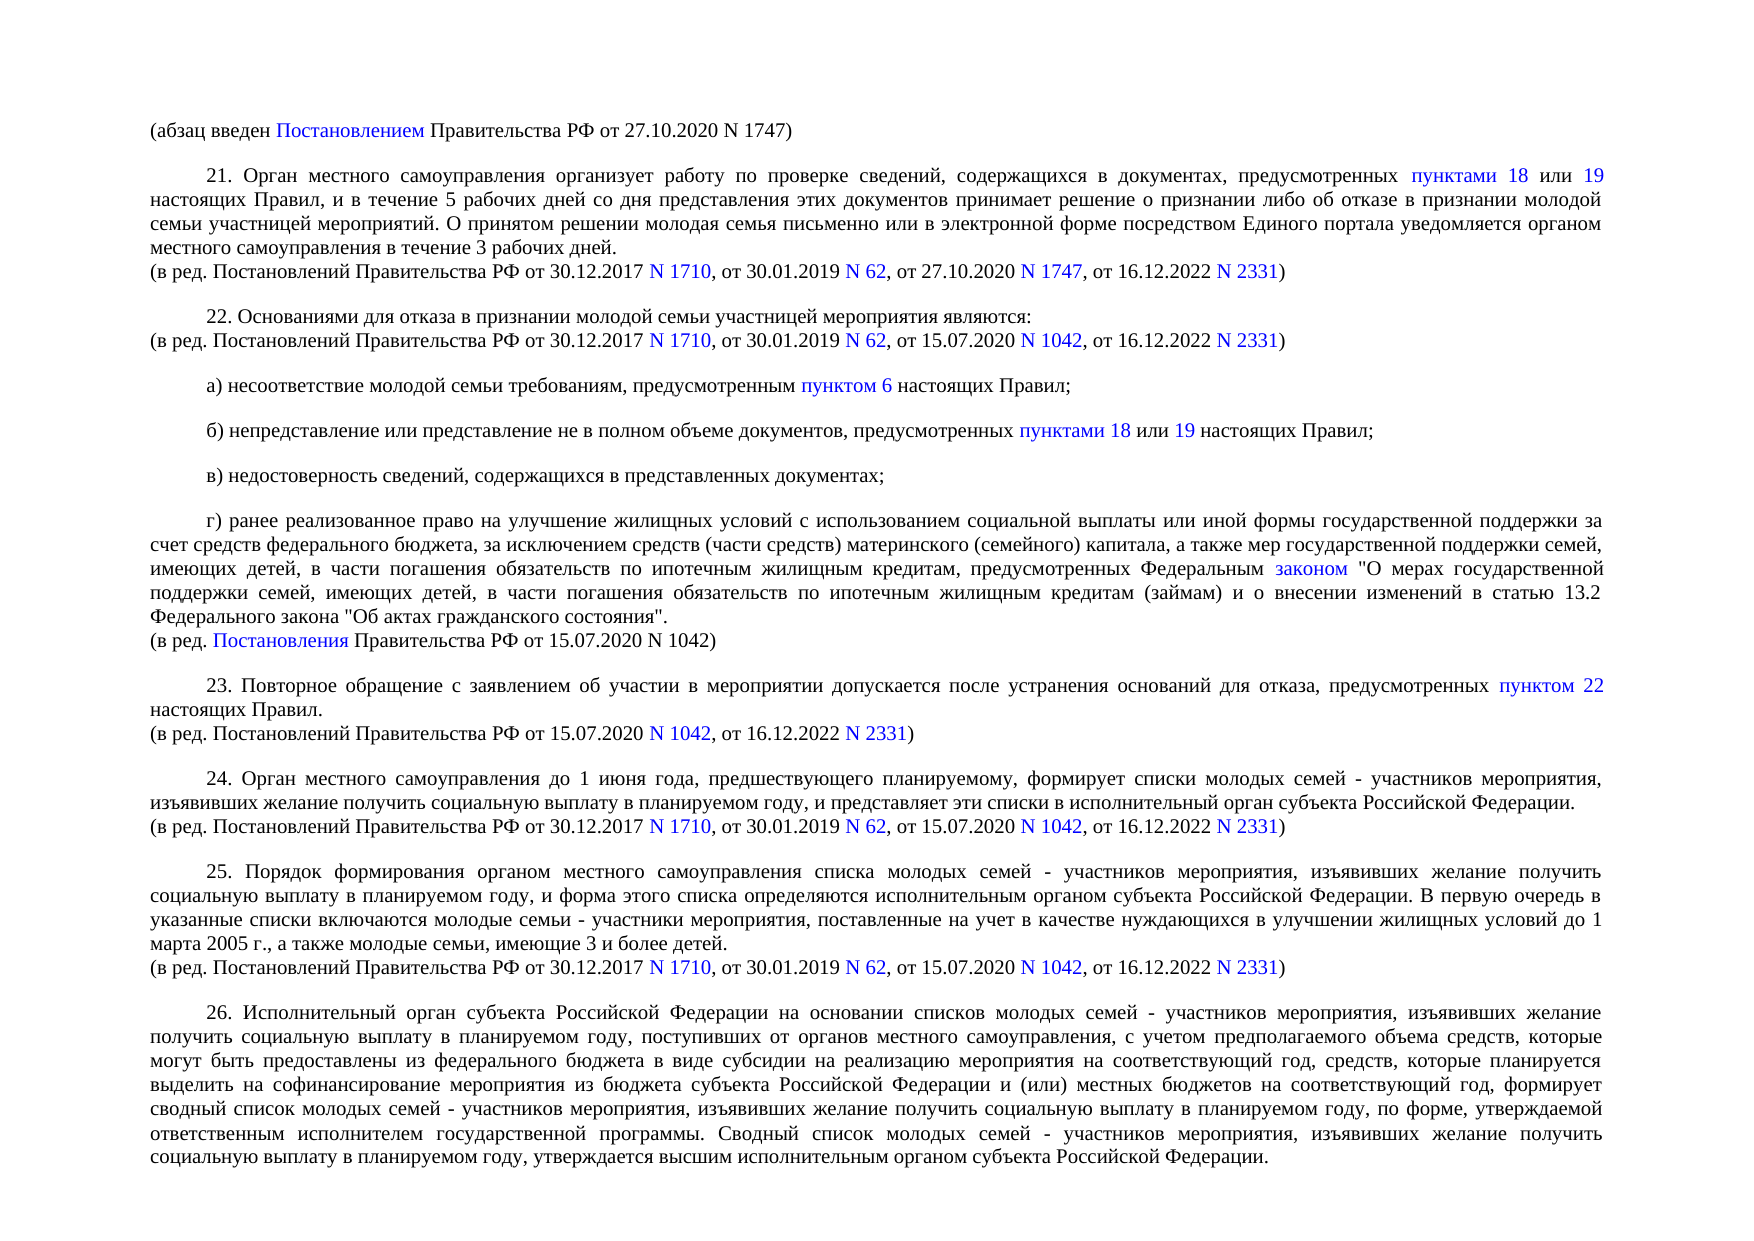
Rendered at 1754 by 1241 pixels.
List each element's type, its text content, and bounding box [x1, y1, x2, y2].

text (абзац введен Постановлением Правительства РФ от 27.10.2020 N 1747) [150, 118, 1604, 142]
text (в ред. Постановлений Правительства РФ от 30.12.2017 N 1710, от 30.01.2019 N 62, от 15.07.2020 N 1042, от 16.12.2022 N 2331) [150, 814, 1604, 838]
text 24. Орган местного самоуправления до 1 июня года, предшествующего планируемому, формирует списки молодых семей - участников мероприятия, изъявивших желание получить социальную выплату в планируемом году, и представляет эти списки в исполнительный орган субъекта Российской Федерации. [150, 766, 1604, 814]
text 23. Повторное обращение с заявлением об участии в мероприятии допускается после устранения оснований для отказа, предусмотренных пунктом 22 настоящих Правил. [150, 673, 1604, 721]
text (в ред. Постановлений Правительства РФ от 15.07.2020 N 1042, от 16.12.2022 N 2331) [150, 721, 1604, 745]
text (в ред. Постановлений Правительства РФ от 30.12.2017 N 1710, от 30.01.2019 N 62, от 15.07.2020 N 1042, от 16.12.2022 N 2331) [150, 955, 1604, 979]
text (в ред. Постановлений Правительства РФ от 30.12.2017 N 1710, от 30.01.2019 N 62, от 27.10.2020 N 1747, от 16.12.2022 N 2331) [150, 259, 1604, 283]
text (в ред. Постановления Правительства РФ от 15.07.2020 N 1042) [150, 628, 1604, 652]
text г) ранее реализованное право на улучшение жилищных условий с использованием социальной выплаты или иной формы государственной поддержки за счет средств федерального бюджета, за исключением средств (части средств) материнского (семейного) капитала, а также мер государственной поддержки семей, имеющих детей, в части погашения обязательств по ипотечным жилищным кредитам, предусмотренных Федеральным законом "О мерах государственной поддержки семей, имеющих детей, в части погашения обязательств по ипотечным жилищным кредитам (займам) и о внесении изменений в статью 13.2 Федерального закона "Об актах гражданского состояния". [150, 508, 1604, 628]
text а) несоответствие молодой семьи требованиям, предусмотренным пунктом 6 настоящих Правил; [150, 373, 1604, 397]
text 22. Основаниями для отказа в признании молодой семьи участницей мероприятия являются: [150, 304, 1604, 328]
text 25. Порядок формирования органом местного самоуправления списка молодых семей - участников мероприятия, изъявивших желание получить социальную выплату в планируемом году, и форма этого списка определяются исполнительным органом субъекта Российской Федерации. В первую очередь в указанные списки включаются молодые семьи - участники мероприятия, поставленные на учет в качестве нуждающихся в улучшении жилищных условий до 1 марта 2005 г., а также молодые семьи, имеющие 3 и более детей. [150, 859, 1604, 955]
text в) недостоверность сведений, содержащихся в представленных документах; [150, 463, 1604, 487]
text (в ред. Постановлений Правительства РФ от 30.12.2017 N 1710, от 30.01.2019 N 62, от 15.07.2020 N 1042, от 16.12.2022 N 2331) [150, 328, 1604, 352]
text 21. Орган местного самоуправления организует работу по проверке сведений, содержащихся в документах, предусмотренных пунктами 18 или 19 настоящих Правил, и в течение 5 рабочих дней со дня представления этих документов принимает решение о признании либо об отказе в признании молодой семьи участницей мероприятий. О принятом решении молодая семья письменно или в электронной форме посредством Единого портала уведомляется органом местного самоуправления в течение 3 рабочих дней. [150, 163, 1604, 259]
text 26. Исполнительный орган субъекта Российской Федерации на основании списков молодых семей - участников мероприятия, изъявивших желание получить социальную выплату в планируемом году, поступивших от органов местного самоуправления, с учетом предполагаемого объема средств, которые могут быть предоставлены из федерального бюджета в виде субсидии на реализацию мероприятия на соответствующий год, средств, которые планируется выделить на софинансирование мероприятия из бюджета субъекта Российской Федерации и (или) местных бюджетов на соответствующий год, формирует сводный список молодых семей - участников мероприятия, изъявивших желание получить социальную выплату в планируемом году, по форме, утверждаемой ответственным исполнителем государственной программы. Сводный список молодых семей - участников мероприятия, изъявивших желание получить социальную выплату в планируемом году, утверждается высшим исполнительным органом субъекта Российской Федерации. [150, 1000, 1604, 1168]
text б) непредставление или представление не в полном объеме документов, предусмотренных пунктами 18 или 19 настоящих Правил; [150, 418, 1604, 442]
